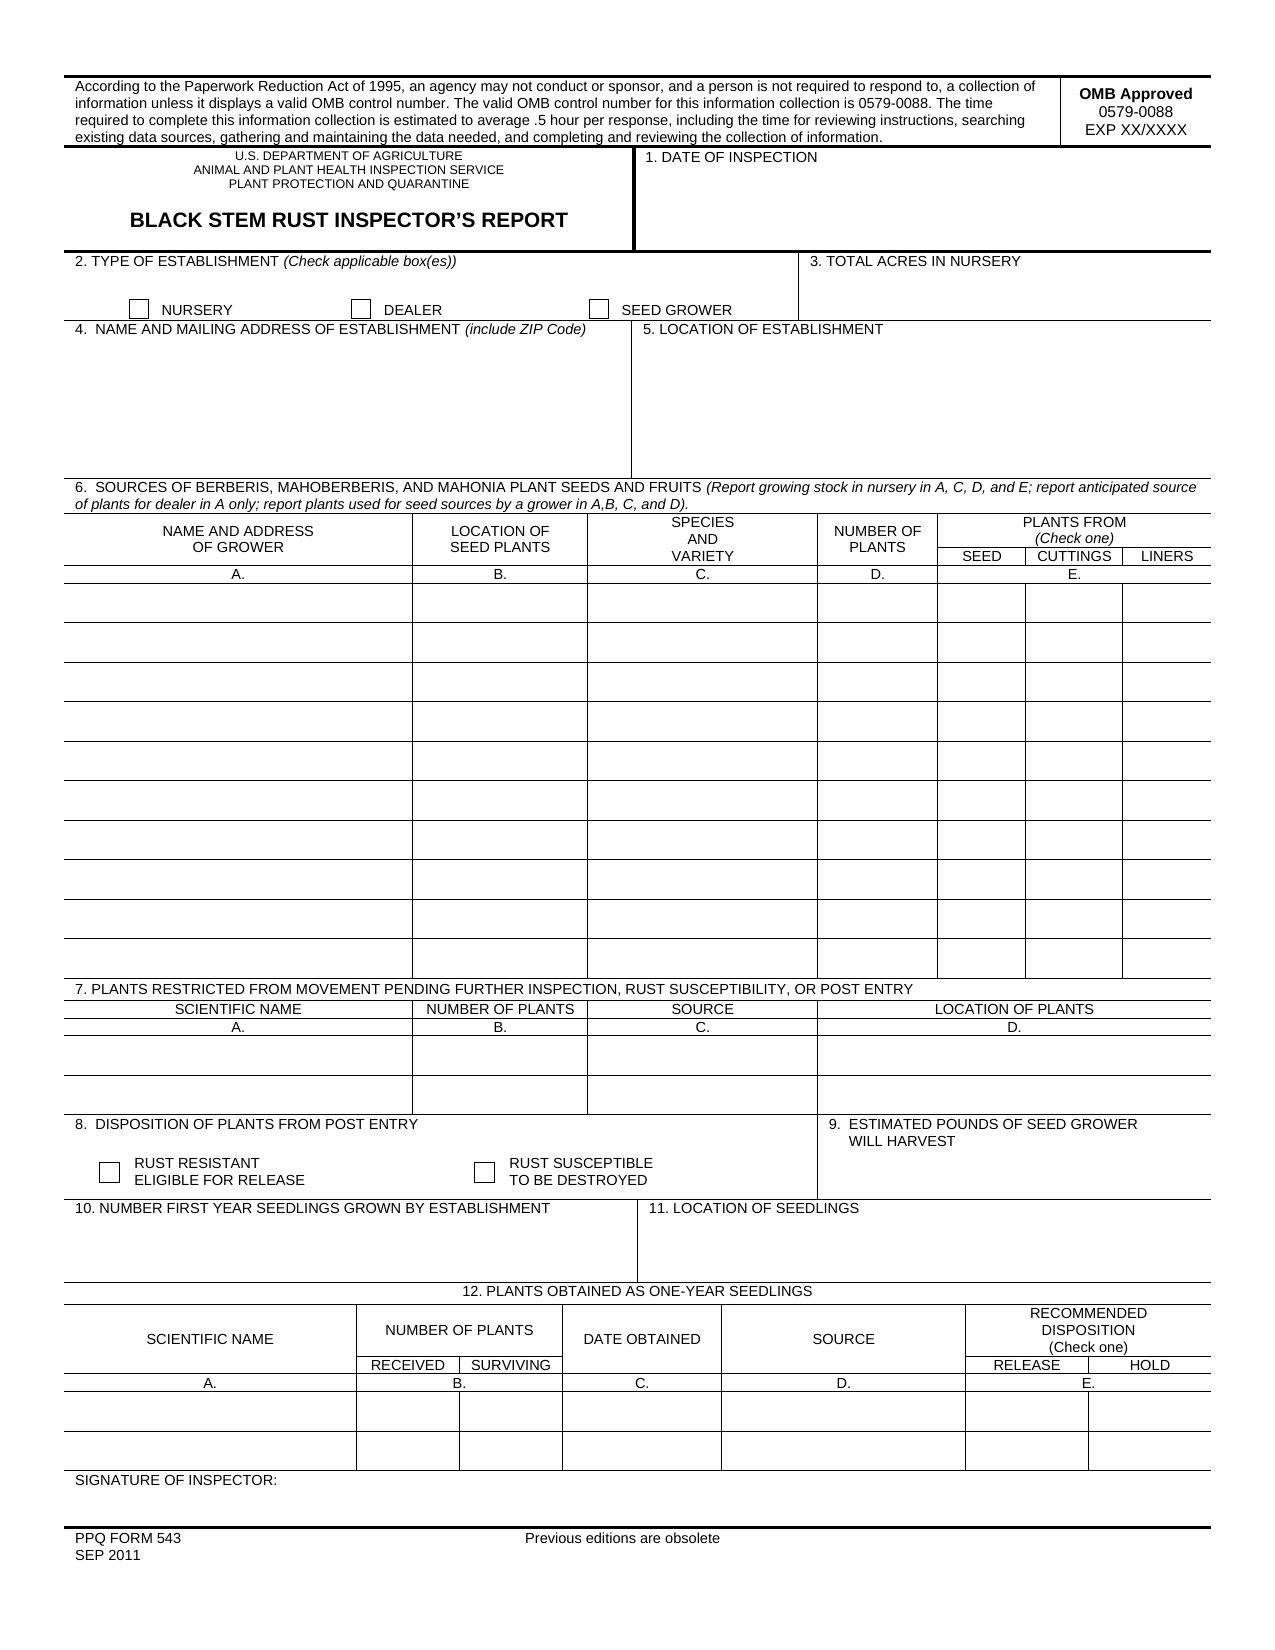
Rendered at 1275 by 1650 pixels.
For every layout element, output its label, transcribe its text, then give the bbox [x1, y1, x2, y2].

table_cell [413, 742, 587, 780]
table_cell [64, 860, 412, 898]
table_cell [64, 742, 412, 780]
table_cell [357, 1432, 459, 1470]
table_cell [722, 1392, 965, 1431]
table_cell [1123, 623, 1211, 662]
table_cell d. [722, 1374, 965, 1391]
table_cell [64, 900, 412, 938]
table_cell [1123, 742, 1211, 780]
table_cell Date obtained [563, 1305, 721, 1373]
table_cell hold [1089, 1357, 1211, 1373]
table_cell [459, 1144, 506, 1198]
table_cell [64, 1432, 356, 1470]
table_cell [818, 939, 937, 977]
table_cell [938, 900, 1025, 938]
table_cell U.S. DEPARTMENT OF AGRICULTURE ANIMAL AND PLANT HEALTH INSPECTION SERVICE PLANT PROTECTION AND QUARANTINE BLACK STEM RUST INSPECTOR’S REPORT [64, 148, 632, 250]
table_cell [1026, 900, 1122, 938]
table_cell [818, 781, 937, 819]
table_cell A. [64, 1374, 356, 1391]
table_cell 3. total Acres in nursery [799, 253, 1211, 319]
table_cell [938, 584, 1025, 622]
table_cell b. [413, 566, 587, 583]
table_cell [64, 939, 412, 977]
table_cell b. [413, 1019, 587, 1035]
table_cell 8. DISPOSITION OF PLANTS FROM POST ENTRY [64, 1115, 817, 1144]
table_cell Name and Address Of Grower [64, 514, 412, 565]
table_cell [64, 821, 412, 859]
table_cell Scientific name [64, 1305, 356, 1373]
table_cell [588, 1036, 817, 1075]
table_cell location of seed plants [413, 514, 587, 565]
table_cell Recommended disposition (Check one) [966, 1305, 1211, 1356]
table_cell Rust susceptible to be destroyed [506, 1144, 817, 1198]
table_cell 5. LOCATION of establishment [632, 321, 1211, 478]
table_cell [938, 663, 1025, 701]
table_cell [938, 702, 1025, 741]
table_cell [1123, 860, 1211, 898]
table_cell Source [588, 1001, 817, 1018]
table_cell 6. Sources of Berberis, mahoberberis, and Mahonia Plant Seeds and Fruits (Report growing stock in nursery in A, C, D, and E; report anticipated source of plants for dealer in A only; report plants used for seed sources by a grower in A,B, C, and D). [64, 479, 1211, 512]
table_cell c. [588, 1019, 817, 1035]
table_header According to the Paperwork Reduction Act of 1995, an agency may not conduct or sponsor, and a person is not required to respond to, a collection of information unless it displays a valid OMB control number. The valid OMB control number for this information collection is 0579-0088. The time required to complete this information collection is estimated to average .5 hour per response, including the time for reviewing instructions, searching existing data sources, gathering and maintaining the data needed, and completing and reviewing the collection of information. [64, 78, 1060, 145]
table_cell [818, 821, 937, 859]
table_cell C. [588, 566, 817, 583]
table_cell 2. type of establishment (Check applicable box(es)) nursery Dealer Seed Grower [64, 253, 798, 319]
table_cell [588, 584, 817, 622]
table_cell 7. Plants restricted from movement pending further inspection, rust susceptibility, or post entry [64, 979, 1211, 1000]
table_cell [413, 939, 587, 977]
table_cell [1123, 702, 1211, 741]
table_cell 4. name and mailing address of establishment (include ZIP Code) [64, 321, 631, 478]
table_cell [818, 900, 937, 938]
table_cell [1026, 702, 1122, 741]
table_cell [64, 1076, 412, 1114]
table_cell [818, 1076, 1211, 1114]
table_cell 10. number first year seedlings grown by establishment [64, 1200, 637, 1282]
table_cell [818, 663, 937, 701]
table_cell Seed [938, 548, 1025, 565]
table_cell [588, 860, 817, 898]
table_cell [1026, 584, 1122, 622]
table_cell Rust resistant eligible for release [131, 1144, 459, 1198]
table_cell [1123, 584, 1211, 622]
table_cell [1123, 781, 1211, 819]
table_cell [413, 860, 587, 898]
table_cell [938, 939, 1025, 977]
table_cell D. [818, 566, 937, 583]
table_cell [413, 623, 587, 662]
table_cell [64, 623, 412, 662]
table_cell 9. estimated pounds of seed grower will harvest [818, 1115, 1211, 1198]
table_cell [588, 781, 817, 819]
table_cell 11. location of seedlings [638, 1200, 1211, 1282]
table_cell [938, 821, 1025, 859]
table_cell [64, 584, 412, 622]
table_cell [357, 1392, 459, 1431]
table_cell [818, 1036, 1211, 1075]
table_cell [64, 702, 412, 741]
table_cell [938, 742, 1025, 780]
table_cell E. [966, 1374, 1211, 1391]
table_cell [1089, 1392, 1211, 1431]
table_cell [1123, 939, 1211, 977]
table_cell a. [64, 1019, 412, 1035]
table_cell [64, 663, 412, 701]
table_header OMB Approved 0579-0088 EXP XX/XXXX [1061, 78, 1211, 145]
table_cell Release [966, 1357, 1088, 1373]
table_cell [818, 742, 937, 780]
table_cell [1123, 821, 1211, 859]
table_cell [938, 781, 1025, 819]
table_cell Species And Variety [588, 514, 817, 565]
table_cell [588, 1076, 817, 1114]
table_cell [460, 1392, 562, 1431]
table_cell Source [722, 1305, 965, 1373]
table_cell [563, 1392, 721, 1431]
table_cell liners [1123, 548, 1211, 565]
table_cell [818, 584, 937, 622]
table_cell Number of Plants [413, 1001, 587, 1018]
table_cell [938, 623, 1025, 662]
table_cell Plants From (Check one) [938, 514, 1211, 547]
table_cell [563, 1432, 721, 1470]
table_cell [818, 702, 937, 741]
table_cell [64, 781, 412, 819]
table_cell Scientific name [64, 1001, 412, 1018]
table_cell [413, 821, 587, 859]
table_cell [588, 900, 817, 938]
table_cell Surviving [460, 1357, 562, 1373]
table_cell [1026, 860, 1122, 898]
table_cell c. [563, 1374, 721, 1391]
table_cell Received [357, 1357, 459, 1373]
table_cell E. [938, 566, 1211, 583]
table_cell [64, 1392, 356, 1431]
table_cell 12. plants obtained as one-year seedlings [64, 1283, 1211, 1304]
table_cell [588, 742, 817, 780]
table_cell Number of Plants [357, 1305, 562, 1356]
table_cell [413, 1036, 587, 1075]
table_cell [1026, 939, 1122, 977]
table_cell [413, 900, 587, 938]
table_cell d. [818, 1019, 1211, 1035]
table_cell [588, 663, 817, 701]
table_cell Number of Plants [818, 514, 937, 565]
table_cell [588, 702, 817, 741]
table_cell [64, 1144, 131, 1198]
table_cell [413, 584, 587, 622]
table_cell [1026, 663, 1122, 701]
table_cell [966, 1392, 1088, 1431]
table_cell [1123, 663, 1211, 701]
table_cell Cuttings [1026, 548, 1122, 565]
table_cell [1026, 623, 1122, 662]
table_cell [64, 1036, 412, 1075]
table_cell [460, 1432, 562, 1470]
table_cell [1026, 821, 1122, 859]
table_cell Location of plants [818, 1001, 1211, 1018]
table_cell [413, 663, 587, 701]
table_cell [938, 860, 1025, 898]
table_cell [413, 781, 587, 819]
table_cell 1. DATE OF INSPECTION [636, 148, 1211, 250]
table_cell [966, 1432, 1088, 1470]
text SEP 2011 [75, 1546, 1200, 1563]
table_cell [1026, 781, 1122, 819]
table_cell [588, 623, 817, 662]
table_cell b. [357, 1374, 562, 1391]
table_cell SIGNATURE OF inspector: [64, 1471, 1211, 1526]
table_cell [413, 1076, 587, 1114]
table_cell A. [64, 566, 412, 583]
table_cell [1026, 742, 1122, 780]
table_cell [588, 939, 817, 977]
table_cell [1123, 900, 1211, 938]
table_cell [818, 860, 937, 898]
text PPQ FORM 543 Previous editions are obsolete [75, 1529, 1200, 1546]
table_cell [818, 623, 937, 662]
table_cell [722, 1432, 965, 1470]
table_cell [413, 702, 587, 741]
table_cell [588, 821, 817, 859]
table_cell [1089, 1432, 1211, 1470]
